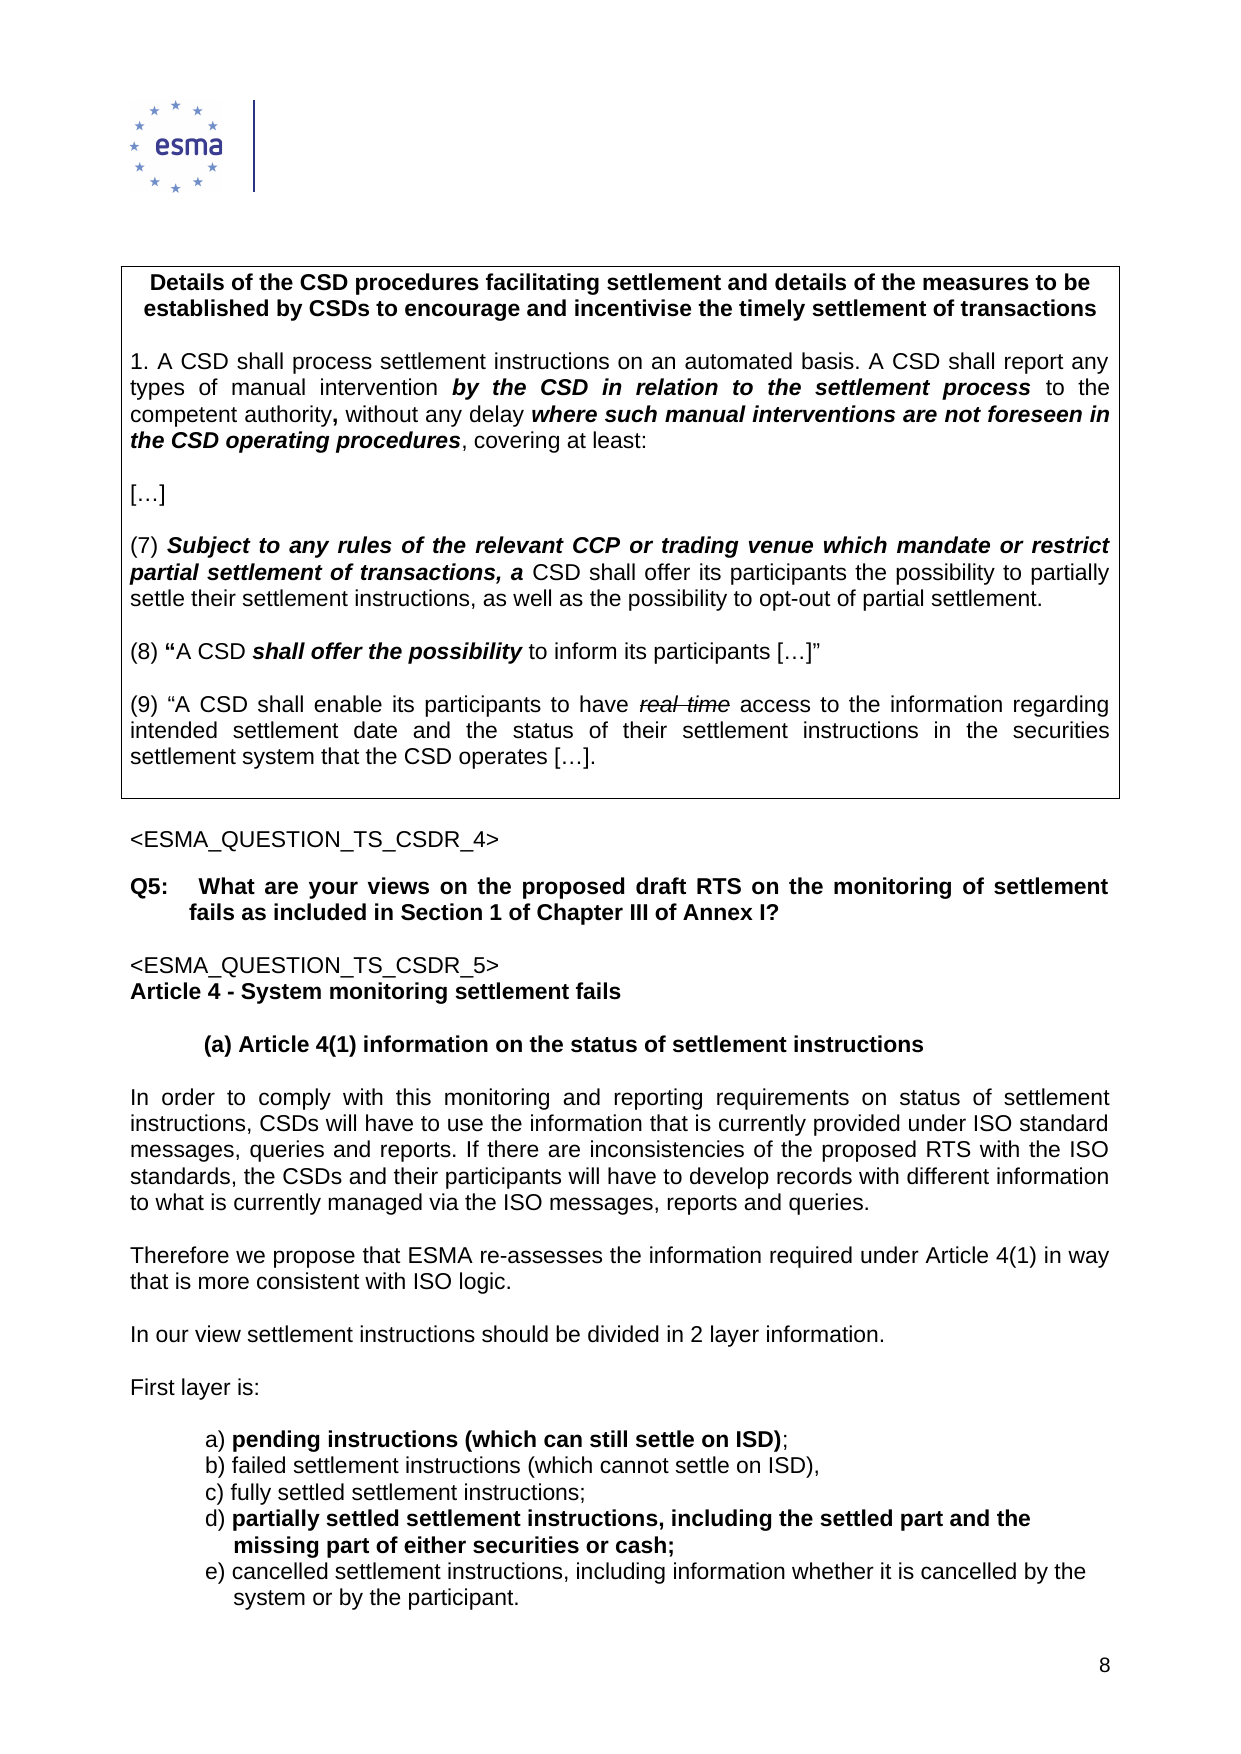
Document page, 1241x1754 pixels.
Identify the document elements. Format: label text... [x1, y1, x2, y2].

text <ESMA_QUESTION_TS_CSDR_4> [130, 826, 1110, 852]
text <ESMA_QUESTION_TS_CSDR_5> [130, 952, 1110, 978]
picture [129, 100, 223, 193]
text (7) Subject to any rules of the relevant CCP or trading venue which mandate or restrict partial settlement of transactions, a CSD shall offer its participants the possibility to partially settle their settlement instructions, as well as the possibility to opt-out of partial settlement. [130, 532, 1110, 612]
text Details of the CSD procedures facilitating settlement and details of the measures to be established by CSDs to encourage and incentivise the timely settlement of transactions [122, 267, 1119, 322]
subtitle What are your views on the proposed draft RTS on the monitoring of settlement fails as included in Section 1 of Chapter III of Annex I? [130, 873, 1110, 925]
text First layer is: [130, 1373, 1110, 1400]
text In our view settlement instructions should be divided in 2 layer information. [130, 1321, 1110, 1347]
text a) pending instructions (which can still settle on ISD); [205, 1426, 1110, 1452]
text […] [130, 480, 1110, 506]
text d) partially settled settlement instructions, including the settled part and the missing part of either securities or cash; [205, 1505, 1110, 1558]
text (a) Article 4(1) information on the status of settlement instructions [130, 1031, 1110, 1057]
text Therefore we propose that ESMA re-assesses the information required under Article 4(1) in way that is more consistent with ISO logic. [130, 1242, 1110, 1294]
text (8) “A CSD shall offer the possibility to inform its participants […]” [130, 638, 1110, 664]
text (9) “A CSD shall enable its participants to have real time access to the information regarding intended settlement date and the status of their settlement instructions in the securities settlement system that the CSD operates […]. [130, 691, 1110, 770]
text 1. A CSD shall process settlement instructions on an automated basis. A CSD shall report any types of manual intervention by the CSD in relation to the settlement process to the competent authority, without any delay where such manual interventions are not foreseen in the CSD operating procedures, covering at least: [130, 348, 1110, 453]
text Article 4 - System monitoring settlement fails [130, 978, 1110, 1004]
text b) failed settlement instructions (which cannot settle on ISD), [205, 1452, 1110, 1479]
text c) fully settled settlement instructions; [205, 1479, 1110, 1505]
text In order to comply with this monitoring and reporting requirements on status of settlement instructions, CSDs will have to use the information that is currently provided under ISO standard messages, queries and reports. If there are inconsistencies of the proposed RTS with the ISO standards, the CSDs and their participants will have to develop records with different information to what is currently managed via the ISO messages, reports and queries. [130, 1083, 1110, 1215]
text e) cancelled settlement instructions, including information whether it is cancelled by the system or by the participant. [205, 1558, 1110, 1611]
